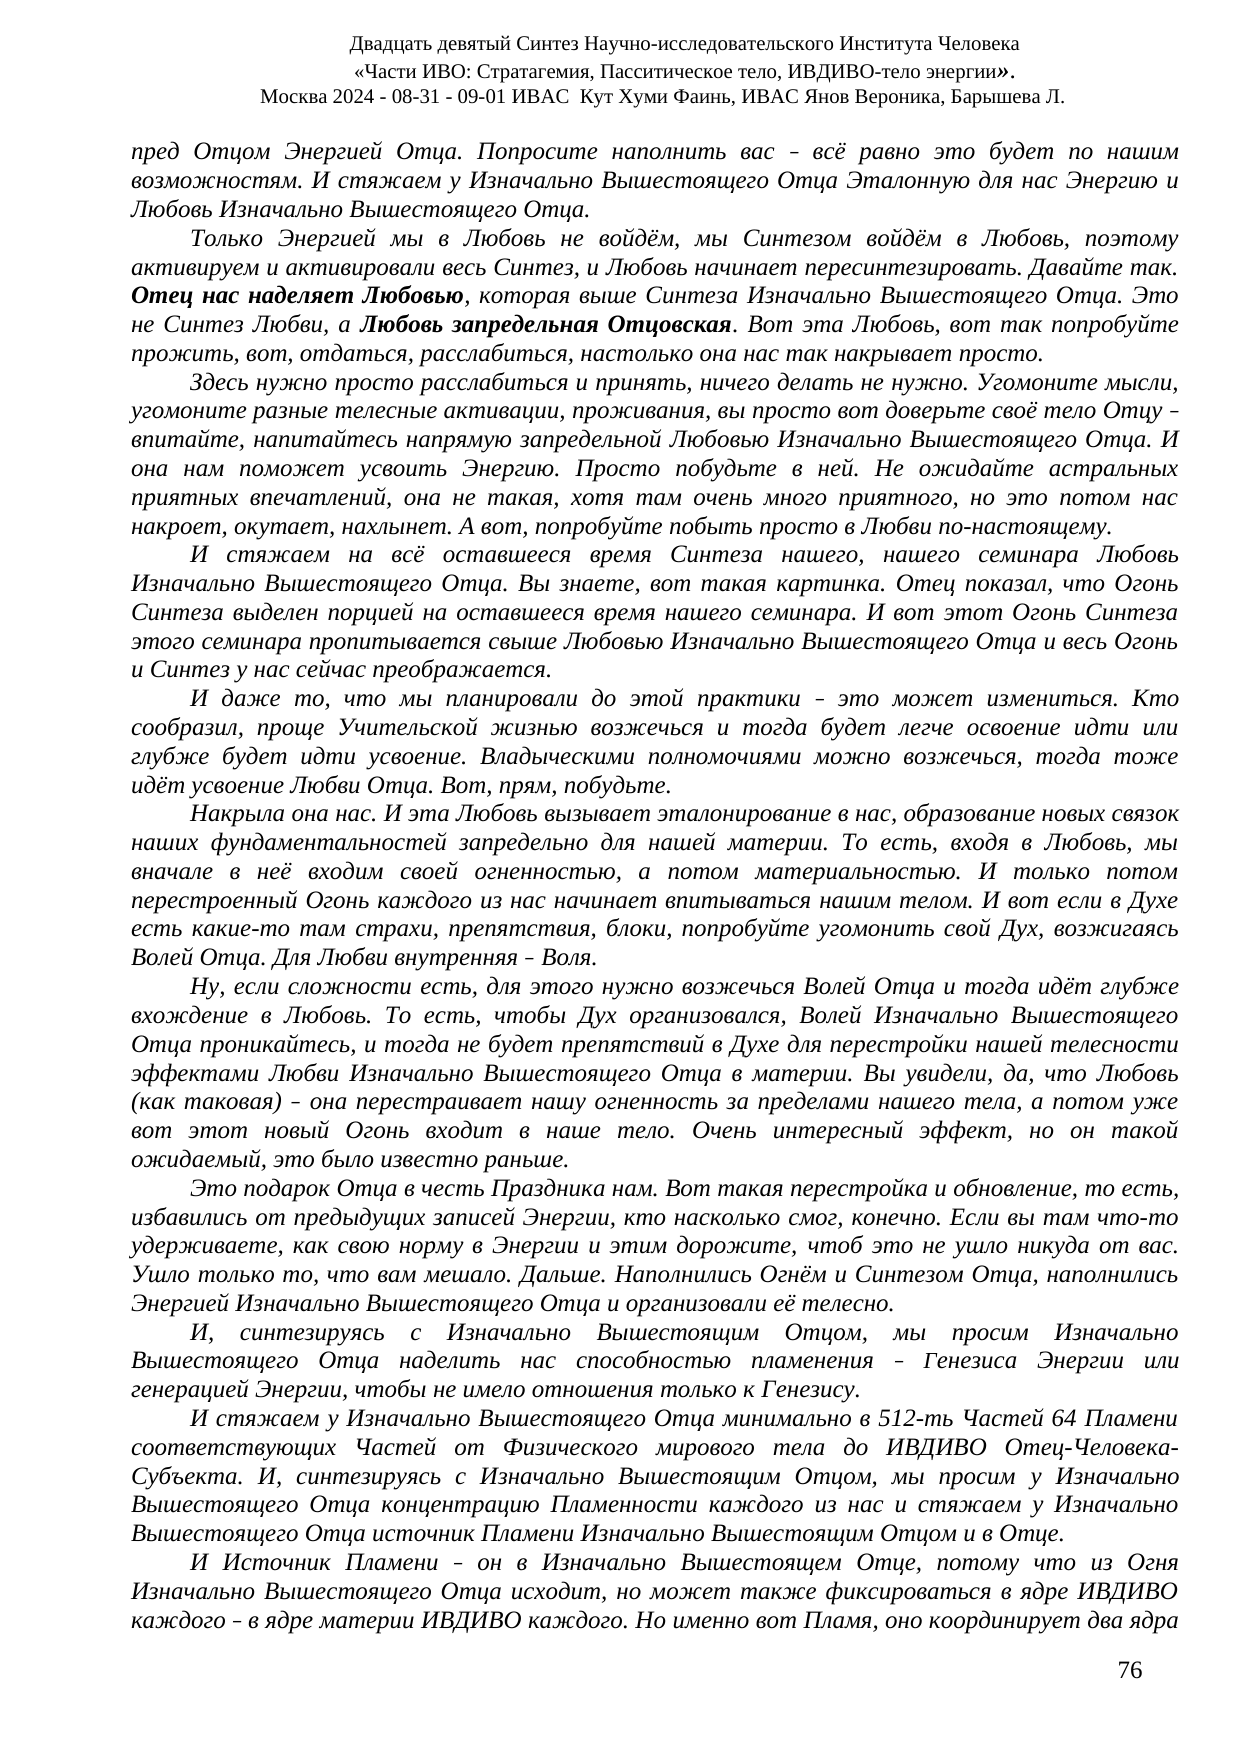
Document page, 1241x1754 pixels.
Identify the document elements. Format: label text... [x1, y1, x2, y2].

text Накрыла она нас. И эта Любовь вызывает эталонирование в нас, образование новых связок наших фундаментальностей запредельно для нашей материи. То есть, входя в Любовь, мы вначале в неё входим своей огненностью, а потом материальностью. И только потом перестроенный Огонь каждого из нас начинает впитываться нашим телом. И вот если в Духе есть какие-то там страхи, препятствия, блоки, попробуйте угомонить свой Дух, возжигаясь Волей Отца. Для Любви внутренняя – Воля. [131, 798, 1180, 971]
text Это подарок Отца в честь Праздника нам. Вот такая перестройка и обновление, то есть, избавились от предыдущих записей Энергии, кто насколько смог, конечно. Если вы там что-то удерживаете, как свою норму в Энергии и этим дорожите, чтоб это не ушло никуда от вас. Ушло только то, что вам мешало. Дальше. Наполнились Огнём и Синтезом Отца, наполнились Энергией Изначально Вышестоящего Отца и организовали её телесно. [131, 1173, 1180, 1317]
text И стяжаем у Изначально Вышестоящего Отца минимально в 512-ть Частей 64 Пламени соответствующих Частей от Физического мирового тела до ИВДИВО Отец-Человека-Субъекта. И, синтезируясь с Изначально Вышестоящим Отцом, мы просим у Изначально Вышестоящего Отца концентрацию Пламенности каждого из нас и стяжаем у Изначально Вышестоящего Отца источник Пламени Изначально Вышестоящим Отцом и в Отце. [131, 1403, 1180, 1547]
text Здесь нужно просто расслабиться и принять, ничего делать не нужно. Угомоните мысли, угомоните разные телесные активации, проживания, вы просто вот доверьте своё тело Отцу – впитайте, напитайтесь напрямую запредельной Любовью Изначально Вышестоящего Отца. И она нам поможет усвоить Энергию. Просто побудьте в ней. Не ожидайте астральных приятных впечатлений, она не такая, хотя там очень много приятного, но это потом нас накроет, окутает, нахлынет. А вот, попробуйте побыть просто в Любви по-настоящему. [131, 367, 1180, 539]
text И, синтезируясь с Изначально Вышестоящим Отцом, мы просим Изначально Вышестоящего Отца наделить нас способностью пламенения – Генезиса Энергии или генерацией Энергии, чтобы не имело отношения только к Генезису. [131, 1317, 1180, 1403]
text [131, 1547, 1180, 1634]
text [131, 136, 1180, 223]
text И даже то, что мы планировали до этой практики – это может измениться. Кто сообразил, проще Учительской жизнью возжечься и тогда будет легче освоение идти или глубже будет идти усвоение. Владыческими полномочиями можно возжечься, тогда тоже идёт усвоение Любви Отца. Вот, прям, побудьте. [131, 683, 1180, 798]
text Ну, если сложности есть, для этого нужно возжечься Волей Отца и тогда идёт глубже вхождение в Любовь. То есть, чтобы Дух организовался, Волей Изначально Вышестоящего Отца проникайтесь, и тогда не будет препятствий в Духе для перестройки нашей телесности эффектами Любви Изначально Вышестоящего Отца в материи. Вы увидели, да, что Любовь (как таковая) – она перестраивает нашу огненность за пределами нашего тела, а потом уже вот этот новый Огонь входит в наше тело. Очень интересный эффект, но он такой ожидаемый, это было известно раньше. [131, 971, 1180, 1173]
text И стяжаем на всё оставшееся время Синтеза нашего, нашего семинара Любовь Изначально Вышестоящего Отца. Вы знаете, вот такая картинка. Отец показал, что Огонь Синтеза выделен порцией на оставшееся время нашего семинара. И вот этот Огонь Синтеза этого семинара пропитывается свыше Любовью Изначально Вышестоящего Отца и весь Огонь и Синтез у нас сейчас преображается. [131, 539, 1180, 683]
text Только Энергией мы в Любовь не войдём, мы Синтезом войдём в Любовь, поэтому активируем и активировали весь Синтез, и Любовь начинает пересинтезировать. Давайте так. Отец нас наделяет Любовью, которая выше Синтеза Изначально Вышестоящего Отца. Это не Синтез Любви, а Любовь запредельная Отцовская. Вот эта Любовь, вот так попробуйте прожить, вот, отдаться, расслабиться, настолько она нас так накрывает просто. [131, 223, 1180, 367]
